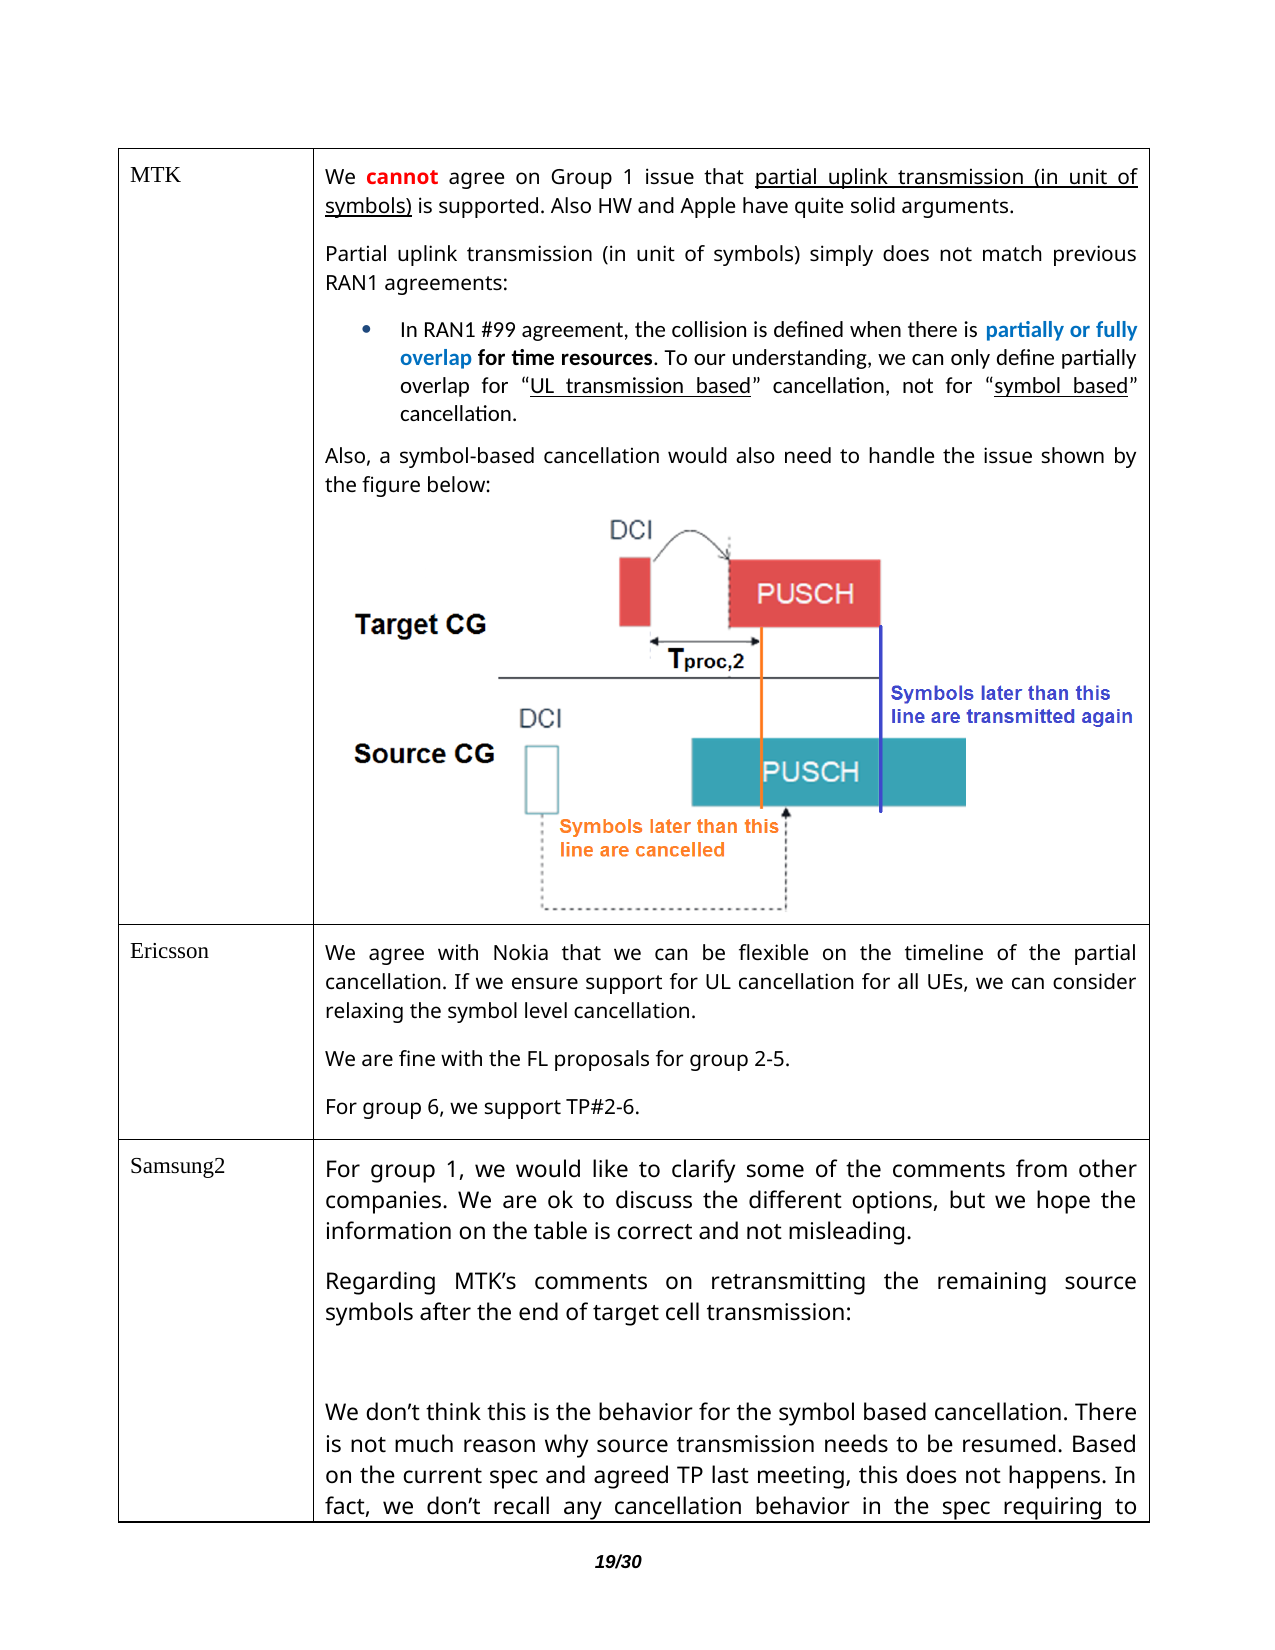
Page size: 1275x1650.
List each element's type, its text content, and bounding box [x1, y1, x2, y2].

picture [324, 517, 1138, 924]
table_cell Ericsson [119, 925, 313, 1139]
table_cell We cannot agree on Group 1 issue that partial uplink transmission (in unit of symbols) is supported. Also HW and Apple have quite solid arguments. Partial uplink transmission (in unit of symbols) simply does not match previous RAN1 agreements: In RAN1 #99 agreement, the collision is defined when there is partially or fully overlap for time resources. To our understanding, we can only define partially overlap for “UL transmission based” cancellation, not for “symbol based” cancellation. Also, a symbol-based cancellation would also need to handle the issue shown by the figure below: [314, 149, 1149, 923]
table_cell Samsung2 [119, 1140, 313, 1521]
table_cell MTK [119, 149, 313, 923]
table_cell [314, 1140, 1149, 1521]
table_cell We agree with Nokia that we can be flexible on the timeline of the partial cancellation. If we ensure support for UL cancellation for all UEs, we can consider relaxing the symbol level cancellation. We are fine with the FL proposals for group 2-5. For group 6, we support TP#2-6. [314, 925, 1149, 1139]
